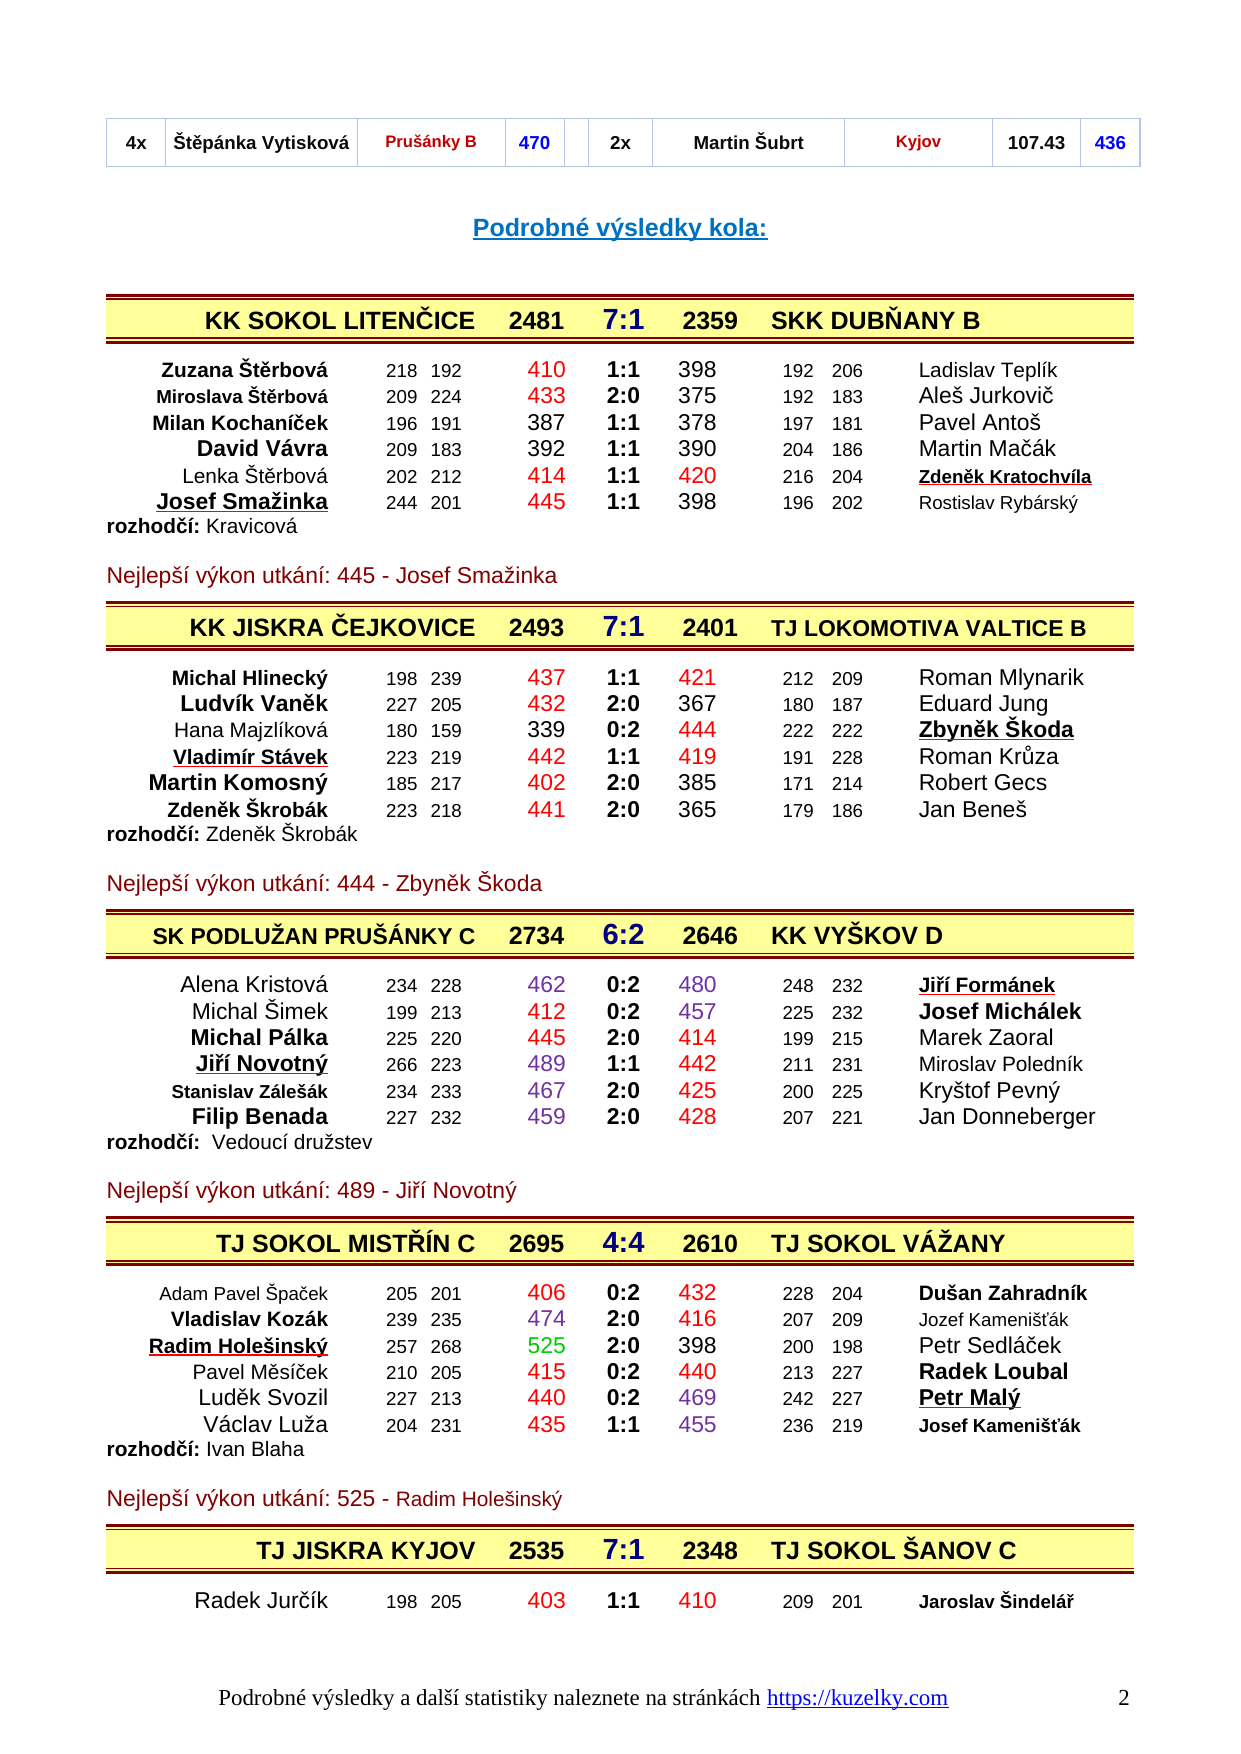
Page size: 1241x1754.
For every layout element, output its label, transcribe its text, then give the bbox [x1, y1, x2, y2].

table_cell 2x [589, 119, 652, 166]
text rozhodčí: Vedoucí družstev [106, 1129, 1134, 1153]
text TJ Sokol Mistřín C 2695 4:4 2610 TJ Sokol Vážany [106, 1223, 1134, 1260]
table_cell 436 [1081, 119, 1139, 166]
table_cell Martin Šubrt [653, 119, 844, 166]
text Filip Benada 227 232 459 2:0 428 207 221 Jan Donneberger [106, 1103, 1134, 1129]
text Vladislav Kozák 239 235 474 2:0 416 207 209 Jozef Kamenišťák [106, 1305, 1134, 1332]
text Ludvík Vaněk 227 205 432 2:0 367 180 187 Eduard Jung [106, 690, 1134, 716]
text Nejlepší výkon utkání: 445 - Josef Smažinka [106, 562, 1134, 588]
text Zdeněk Škrobák 223 218 441 2:0 365 179 186 Jan Beneš [106, 796, 1134, 822]
text Vladimír Stávek 223 219 442 1:1 419 191 228 Roman Krůza [106, 743, 1134, 769]
text Milan Kochaníček 196 191 387 1:1 378 197 181 Pavel Antoš [106, 409, 1134, 435]
table_cell 470 [506, 119, 564, 166]
text Stanislav Zálešák 234 233 467 2:0 425 200 225 Kryštof Pevný [106, 1077, 1134, 1103]
text Alena Kristová 234 228 462 0:2 480 248 232 Jiří Formánek [106, 971, 1134, 998]
text Radim Holešinský 257 268 525 2:0 398 200 198 Petr Sedláček [106, 1332, 1134, 1358]
text Miroslava Štěrbová 209 224 433 2:0 375 192 183 Aleš Jurkovič [106, 382, 1134, 409]
text Lenka Štěrbová 202 212 414 1:1 420 216 204 Zdeněk Kratochvíla [106, 462, 1134, 488]
text Michal Šimek 199 213 412 0:2 457 225 232 Josef Michálek [106, 998, 1134, 1024]
text Podrobné výsledky kola: [94, 213, 1145, 242]
text Pavel Měsíček 210 205 415 0:2 440 213 227 Radek Loubal [106, 1358, 1134, 1384]
text Josef Smažinka 244 201 445 1:1 398 196 202 Rostislav Rybárský [106, 488, 1134, 514]
text Martin Komosný 185 217 402 2:0 385 171 214 Robert Gecs [106, 769, 1134, 796]
table_cell Prušánky B [358, 119, 505, 166]
text Zuzana Štěrbová 218 192 410 1:1 398 192 206 Ladislav Teplík [106, 356, 1134, 382]
text Hana Majzlíková 180 159 339 0:2 444 222 222 Zbyněk Škoda [106, 716, 1134, 743]
text KK Sokol Litenčice 2481 7:1 2359 SKK Dubňany B [106, 300, 1134, 337]
text Adam Pavel Špaček 205 201 406 0:2 432 228 204 Dušan Zahradník [106, 1279, 1134, 1305]
text Michal Pálka 225 220 445 2:0 414 199 215 Marek Zaoral [106, 1024, 1134, 1050]
text Nejlepší výkon utkání: 489 - Jiří Novotný [106, 1177, 1134, 1204]
text Luděk Svozil 227 213 440 0:2 469 242 227 Petr Malý [106, 1384, 1134, 1411]
table_cell 4x [107, 119, 165, 166]
text KK Jiskra Čejkovice 2493 7:1 2401 TJ Lokomotiva Valtice B [106, 607, 1134, 645]
text rozhodčí: Ivan Blaha [106, 1437, 1134, 1461]
text rozhodčí: Kravicová [106, 514, 1134, 538]
text David Vávra 209 183 392 1:1 390 204 186 Martin Mačák [106, 435, 1134, 462]
table_cell 107.43 [993, 119, 1080, 166]
text TJ Jiskra Kyjov 2535 7:1 2348 TJ Sokol Šanov C [106, 1530, 1134, 1568]
table_cell Štěpánka Vytisková [166, 119, 357, 166]
text SK Podlužan Prušánky C 2734 6:2 2646 KK Vyškov D [106, 915, 1134, 953]
text Nejlepší výkon utkání: 525 - Radim Holešinský [106, 1485, 1134, 1511]
text Václav Luža 204 231 435 1:1 455 236 219 Josef Kamenišťák [106, 1411, 1134, 1437]
table_cell Kyjov [845, 119, 992, 166]
text Nejlepší výkon utkání: 444 - Zbyněk Škoda [106, 870, 1134, 896]
text Radek Jurčík 198 205 403 1:1 410 209 201 Jaroslav Šindelář [106, 1587, 1134, 1613]
text Jiří Novotný 266 223 489 1:1 442 211 231 Miroslav Poledník [106, 1050, 1134, 1077]
text rozhodčí: Zdeněk Škrobák [106, 822, 1134, 846]
text Michal Hlinecký 198 239 437 1:1 421 212 209 Roman Mlynarik [106, 664, 1134, 690]
